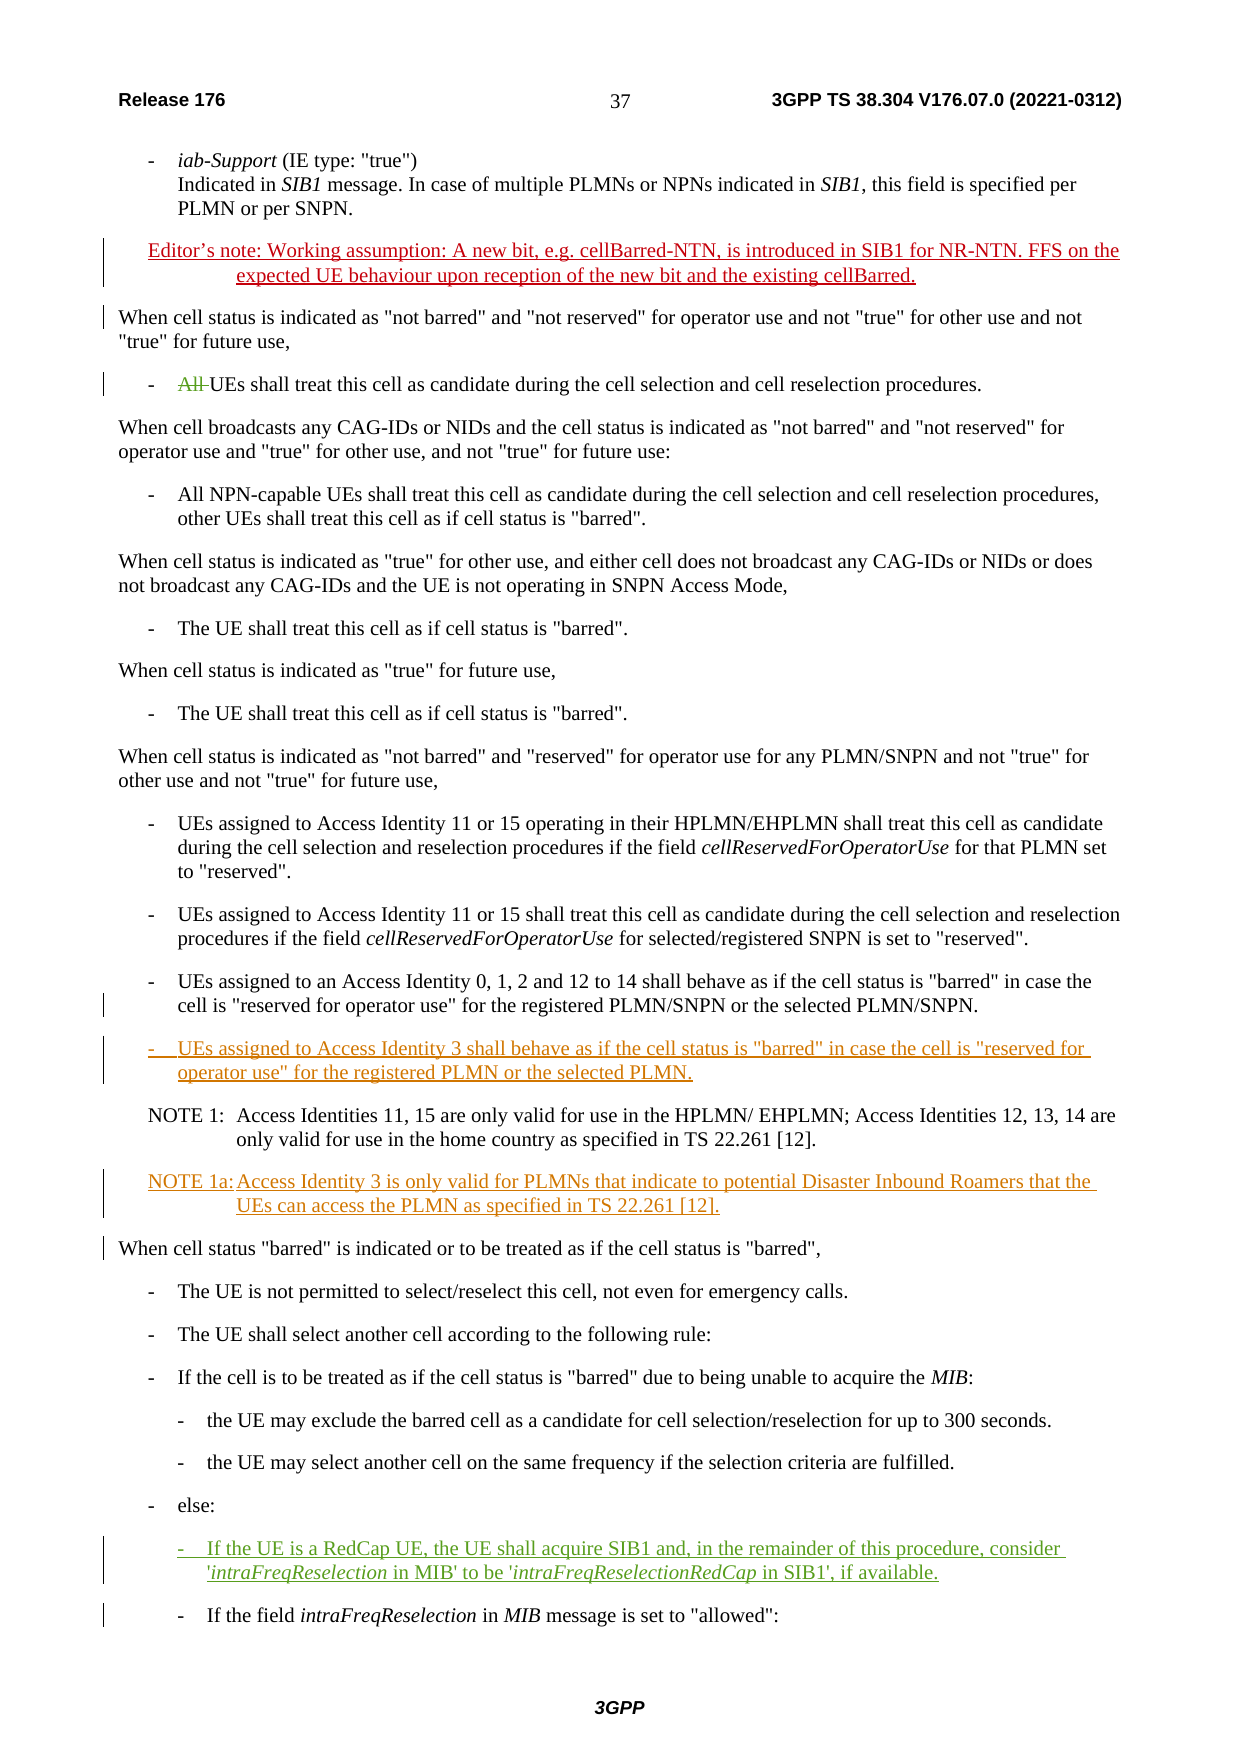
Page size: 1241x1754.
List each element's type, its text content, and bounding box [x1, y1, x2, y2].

text When cell status is indicated as "true" for other use, and either cell does not broadcast any CAG-IDs or NIDs or does not broadcast any CAG-IDs and the UE is not operating in SNPN Access Mode, [118, 549, 1122, 597]
text - The UE shall treat this cell as if cell status is "barred". [148, 701, 1122, 725]
text - the UE may exclude the barred cell as a candidate for cell selection/reselection for up to 300 seconds. [177, 1407, 1122, 1432]
text When cell status is indicated as "not barred" and "not reserved" for operator use and not "true" for other use and not "true" for future use, [118, 305, 1122, 353]
text NOTE 1: Access Identities 11, 15 are only valid for use in the HPLMN/ EHPLMN; Access Identities 12, 13, 14 are only valid for use in the home country as specified in TS 22.261 [12]. [148, 1102, 1122, 1151]
text - else: [148, 1493, 1122, 1517]
text - the UE may select another cell on the same frequency if the selection criteria are fulfilled. [177, 1450, 1122, 1474]
text - UEs assigned to Access Identity 11 or 15 operating in their HPLMN/EHPLMN shall treat this cell as candidate during the cell selection and reselection procedures if the field cellReservedForOperatorUse for that PLMN set to "reserved". [148, 811, 1122, 883]
text - UEs assigned to Access Identity 11 or 15 shall treat this cell as candidate during the cell selection and reselection procedures if the field cellReservedForOperatorUse for selected/registered SNPN is set to "reserved". [148, 902, 1122, 950]
text When cell broadcasts any CAG-IDs or NIDs and the cell status is indicated as "not barred" and "not reserved" for operator use and "true" for other use, and not "true" for future use: [118, 415, 1122, 463]
text - The UE shall treat this cell as if cell status is "barred". [148, 616, 1122, 640]
text When cell status "barred" is indicated or to be treated as if the cell status is "barred", [118, 1236, 1122, 1260]
text - UEs assigned to an Access Identity 0, 1, 2 and 12 to 14 shall behave as if the cell status is "barred" in case the cell is "reserved for operator use" for the registered PLMN/SNPN or the selected PLMN/SNPN. [148, 969, 1122, 1017]
text When cell status is indicated as "true" for future use, [118, 658, 1122, 682]
text - The UE shall select another cell according to the following rule: [148, 1322, 1122, 1346]
text - UEs shall treat this cell as candidate during the cell selection and cell reselection procedures. [148, 372, 1122, 396]
text - iab-Support (IE type: "true") Indicated in SIB1 message. In case of multiple PLMNs or NPNs indicated in SIB1, this field is specified per PLMN or per SNPN. [148, 147, 1122, 220]
text When cell status is indicated as "not barred" and "reserved" for operator use for any PLMN/SNPN and not "true" for other use and not "true" for future use, [118, 744, 1122, 792]
text - If the field intraFreqReselection in MIB message is set to "allowed": [177, 1603, 1122, 1627]
text - All NPN-capable UEs shall treat this cell as candidate during the cell selection and cell reselection procedures, other UEs shall treat this cell as if cell status is "barred". [148, 482, 1122, 530]
text - If the cell is to be treated as if the cell status is "barred" due to being unable to acquire the MIB: [148, 1365, 1122, 1389]
text - The UE is not permitted to select/reselect this cell, not even for emergency calls. [148, 1279, 1122, 1303]
